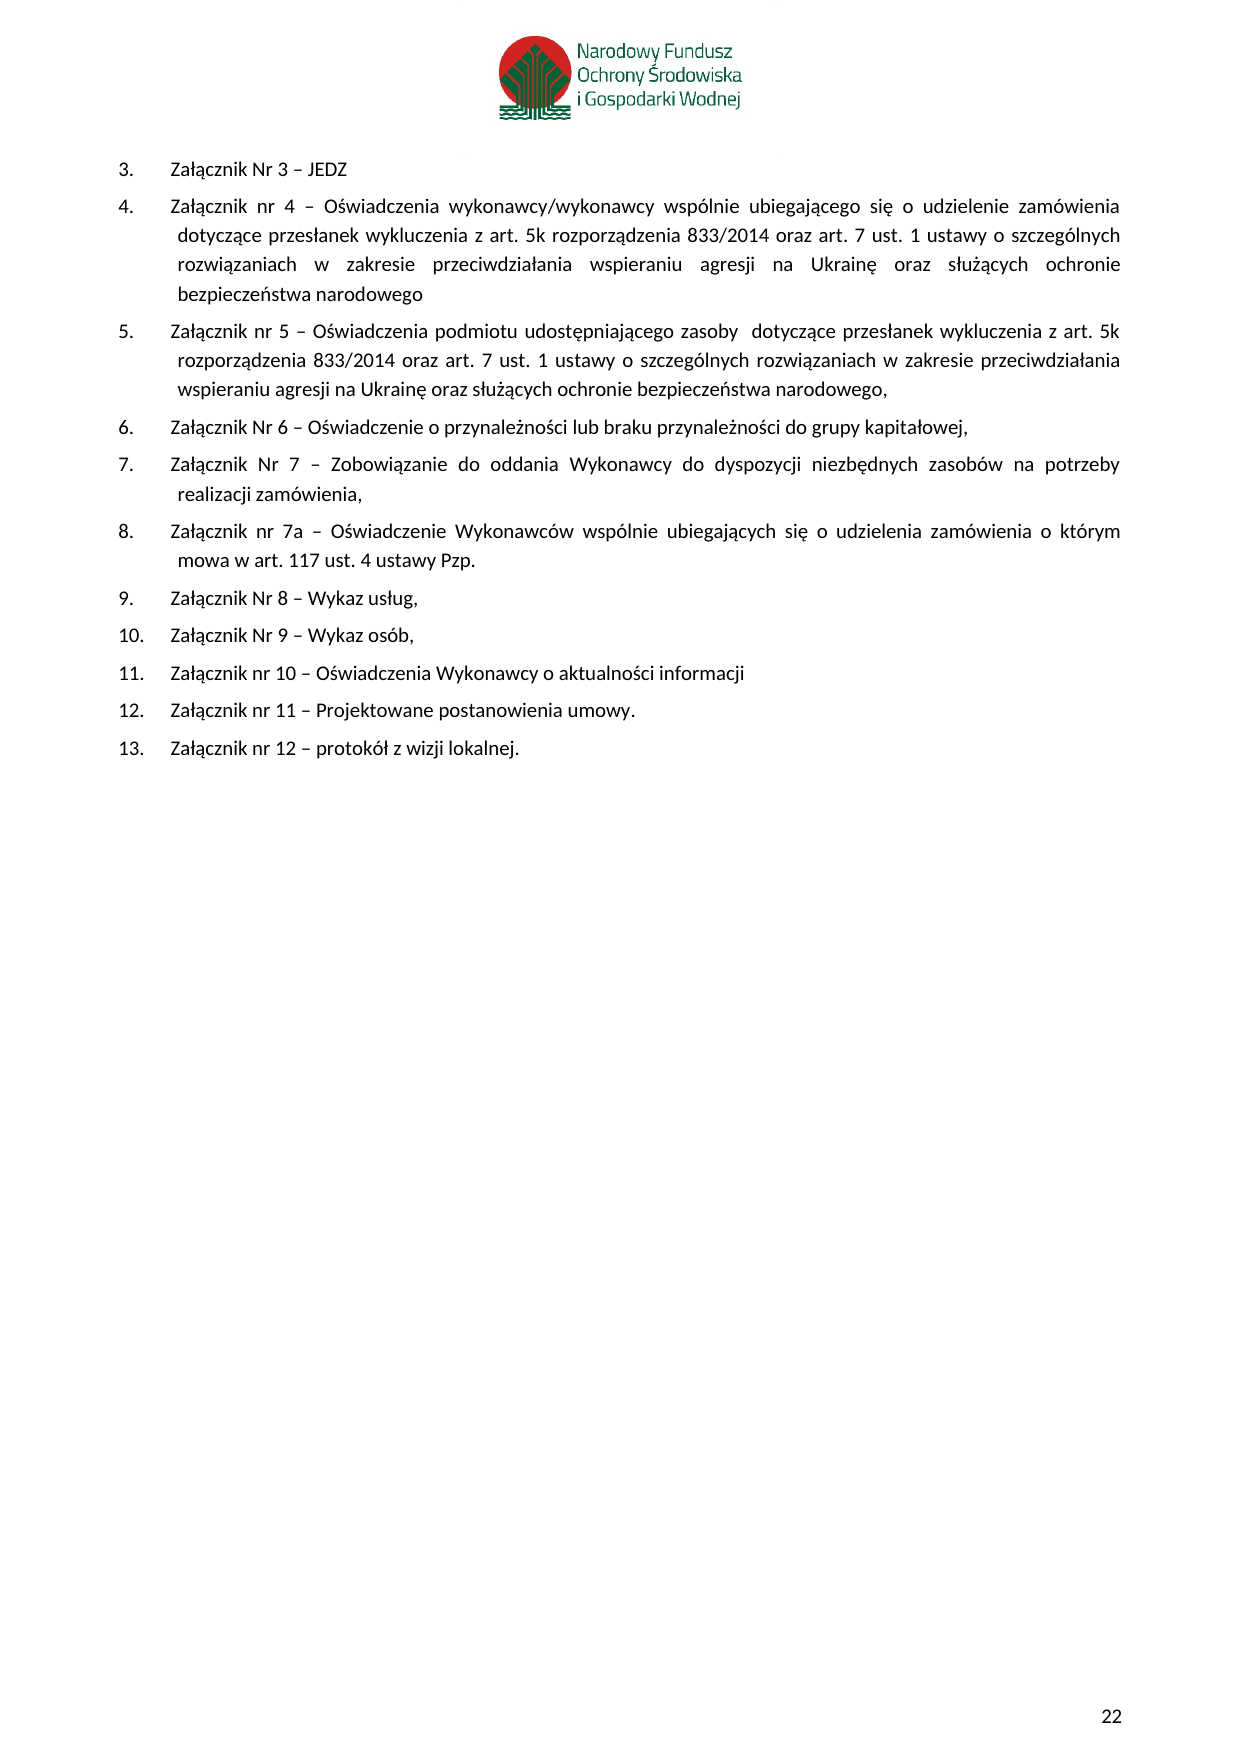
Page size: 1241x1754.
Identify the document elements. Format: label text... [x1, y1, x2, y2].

list Załącznik Nr 9 – Wykaz osób, [118, 622, 1122, 648]
list Załącznik nr 10 – Oświadczenia Wykonawcy o aktualności informacji [118, 660, 1122, 685]
list Załącznik nr 4 – Oświadczenia wykonawcy/wykonawcy wspólnie ubiegającego się o udzielenie zamówienia dotyczące przesłanek wykluczenia z art. 5k rozporządzenia 833/2014 oraz art. 7 ust. 1 ustawy o szczególnych rozwiązaniach w zakresie przeciwdziałania wspieraniu agresji na Ukrainę oraz służących ochronie bezpieczeństwa narodowego [118, 193, 1122, 306]
list Załącznik nr 7a – Oświadczenie Wykonawców wspólnie ubiegających się o udzielenia zamówienia o którym mowa w art. 117 ust. 4 ustawy Pzp. [118, 518, 1122, 573]
list Załącznik Nr 7 – Zobowiązanie do oddania Wykonawcy do dyspozycji niezbędnych zasobów na potrzeby realizacji zamówienia, [118, 452, 1122, 506]
list Załącznik Nr 6 – Oświadczenie o przynależności lub braku przynależności do grupy kapitałowej, [118, 414, 1122, 439]
list Załącznik nr 11 – Projektowane postanowienia umowy. [118, 697, 1122, 723]
list Załącznik nr 12 – protokół z wizji lokalnej. [118, 735, 1122, 760]
list Załącznik nr 5 – Oświadczenia podmiotu udostępniającego zasoby dotyczące przesłanek wykluczenia z art. 5k rozporządzenia 833/2014 oraz art. 7 ust. 1 ustawy o szczególnych rozwiązaniach w zakresie przeciwdziałania wspieraniu agresji na Ukrainę oraz służących ochronie bezpieczeństwa narodowego, [118, 318, 1122, 402]
list Załącznik Nr 3 – JEDZ [118, 156, 1122, 181]
list Załącznik Nr 8 – Wykaz usług, [118, 585, 1122, 610]
picture [462, 0, 778, 156]
